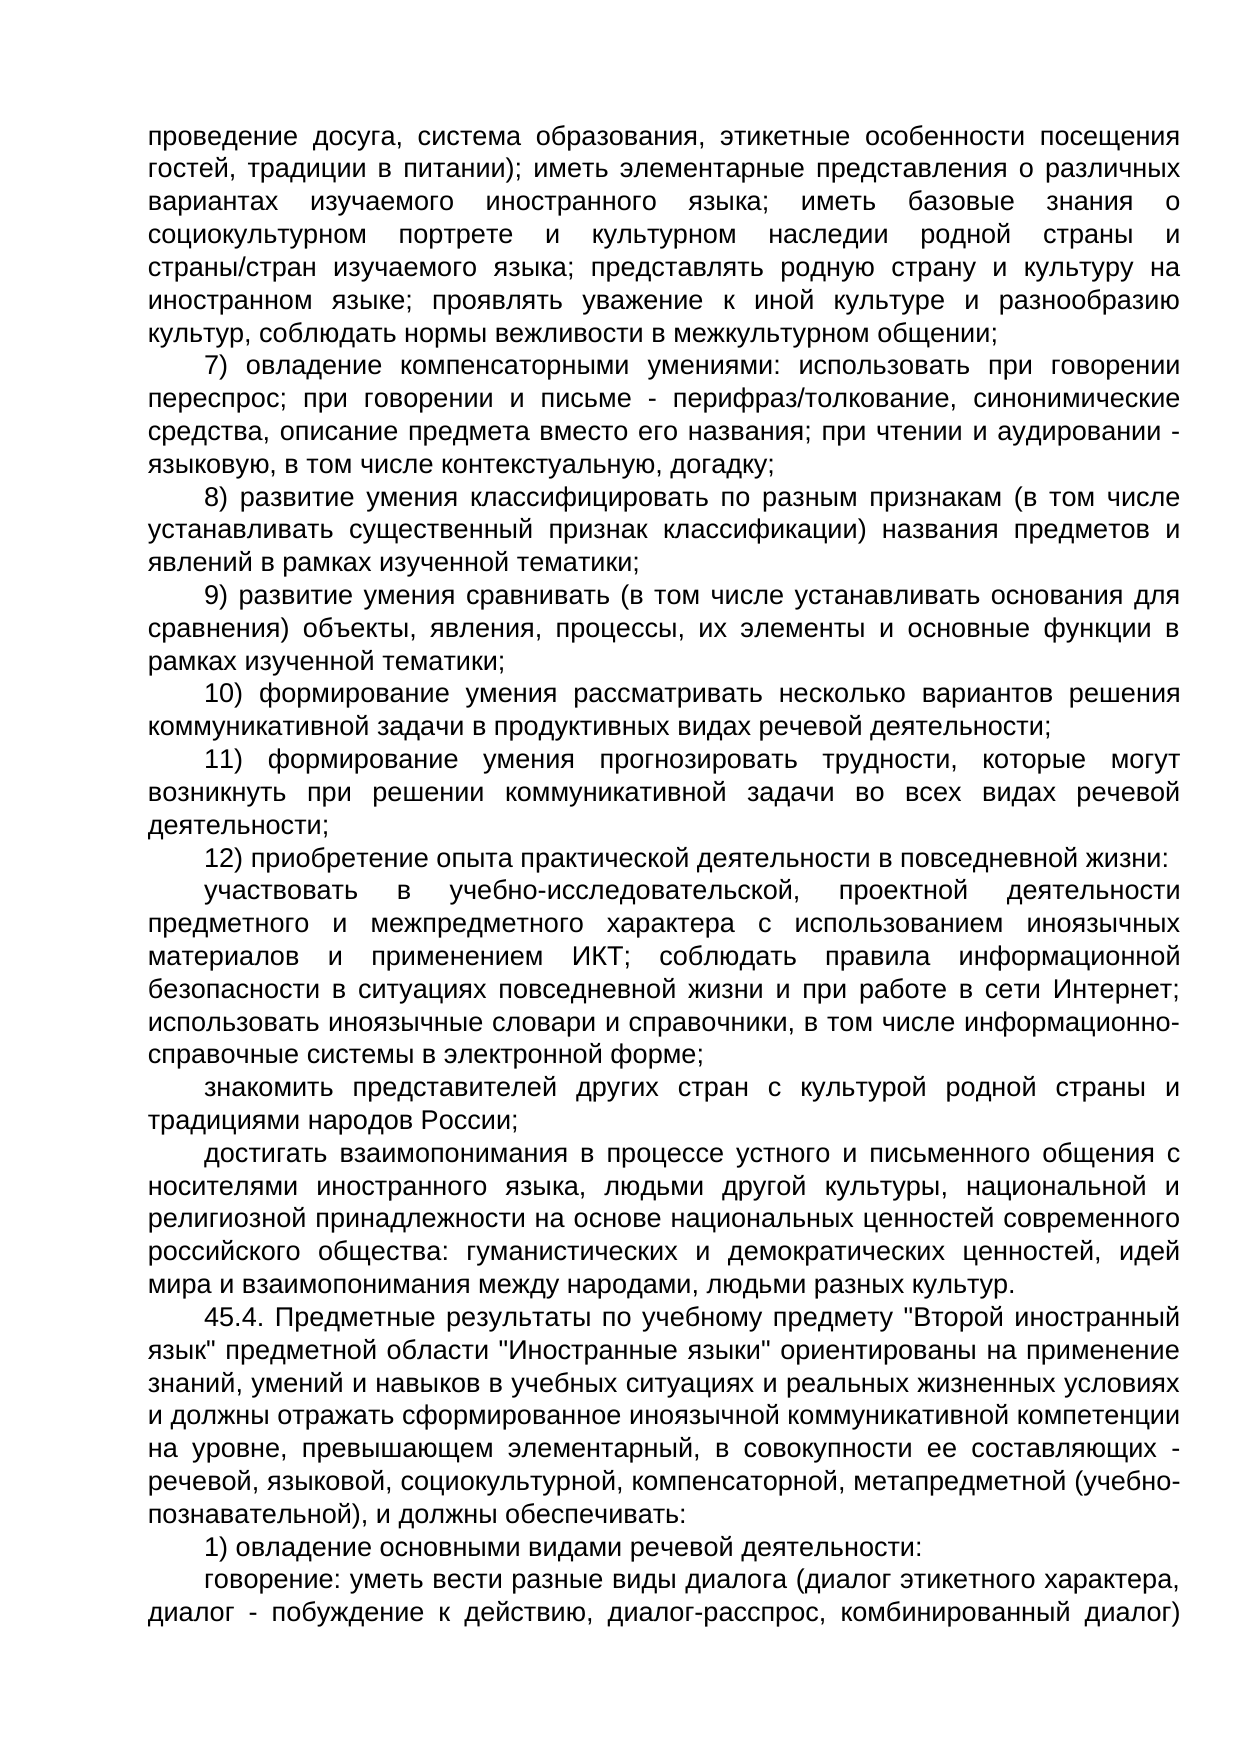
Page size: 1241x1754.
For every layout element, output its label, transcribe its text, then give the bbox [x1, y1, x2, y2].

text участвовать в учебно-исследовательской, проектной деятельности предметного и межпредметного характера с использованием иноязычных материалов и применением ИКТ; соблюдать правила информационной безопасности в ситуациях повседневной жизни и при работе в сети Интернет; использовать иноязычные словари и справочники, в том числе информационно-справочные системы в электронной форме; [148, 873, 1181, 1070]
text знакомить представителей других стран с культурой родной страны и традициями народов России; [148, 1070, 1181, 1135]
text 9) развитие умения сравнивать (в том числе устанавливать основания для сравнения) объекты, явления, процессы, их элементы и основные функции в рамках изученной тематики; [148, 577, 1181, 676]
text 8) развитие умения классифицировать по разным признакам (в том числе устанавливать существенный признак классификации) названия предметов и явлений в рамках изученной тематики; [148, 479, 1181, 577]
text 12) приобретение опыта практической деятельности в повседневной жизни: [148, 840, 1181, 873]
text 10) формирование умения рассматривать несколько вариантов решения коммуникативной задачи в продуктивных видах речевой деятельности; [148, 676, 1181, 742]
text достигать взаимопонимания в процессе устного и письменного общения с носителями иностранного языка, людьми другой культуры, национальной и религиозной принадлежности на основе национальных ценностей современного российского общества: гуманистических и демократических ценностей, идей мира и взаимопонимания между народами, людьми разных культур. [148, 1135, 1181, 1299]
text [148, 118, 1181, 348]
text 11) формирование умения прогнозировать трудности, которые могут возникнуть при решении коммуникативной задачи во всех видах речевой деятельности; [148, 742, 1181, 840]
text 7) овладение компенсаторными умениями: использовать при говорении переспрос; при говорении и письме - перифраз/толкование, синонимические средства, описание предмета вместо его названия; при чтении и аудировании - языковую, в том числе контекстуальную, догадку; [148, 348, 1181, 479]
text 45.4. Предметные результаты по учебному предмету "Второй иностранный язык" предметной области "Иностранные языки" ориентированы на применение знаний, умений и навыков в учебных ситуациях и реальных жизненных условиях и должны отражать сформированное иноязычной коммуникативной компетенции на уровне, превышающем элементарный, в совокупности ее составляющих - речевой, языковой, социокультурной, компенсаторной, метапредметной (учебно-познавательной), и должны обеспечивать: [148, 1299, 1181, 1529]
text 1) овладение основными видами речевой деятельности: [148, 1529, 1181, 1562]
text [148, 1562, 1181, 1627]
